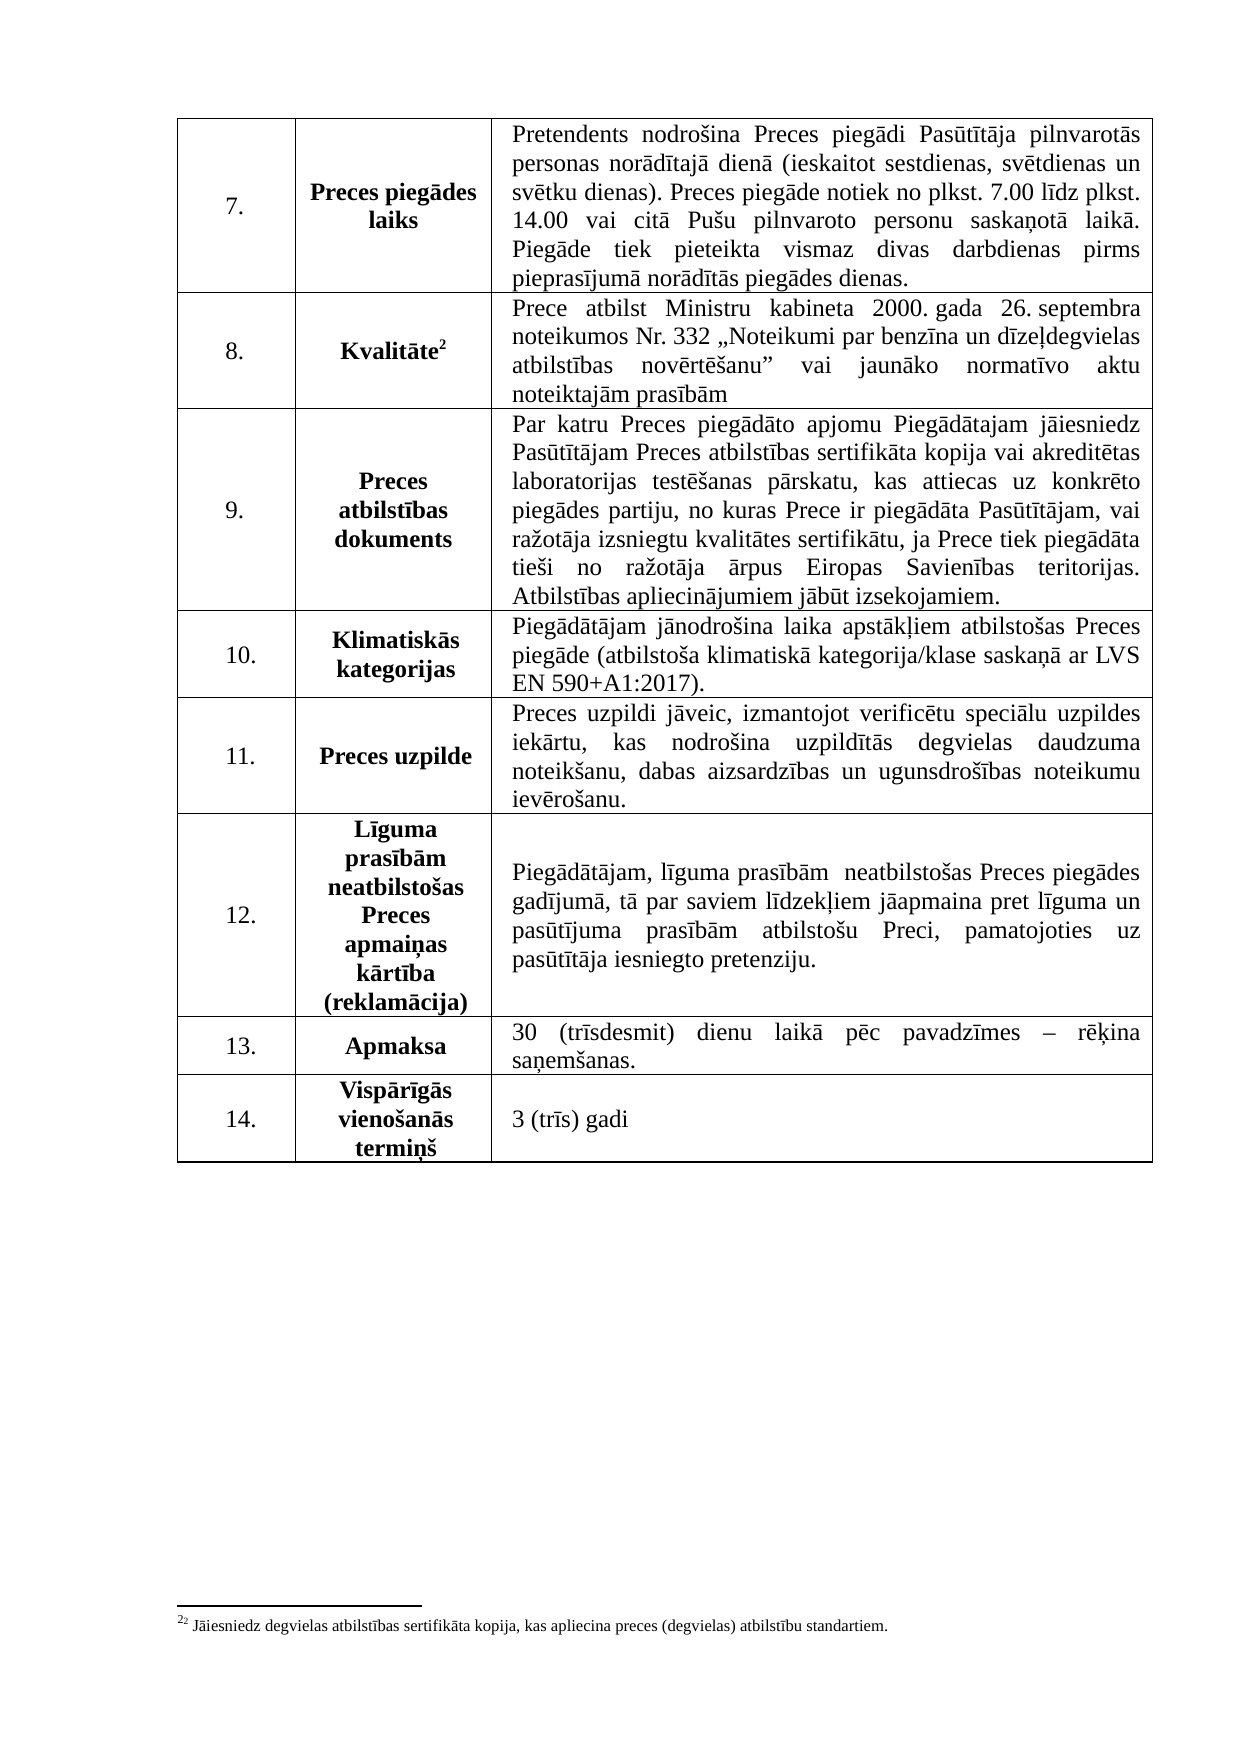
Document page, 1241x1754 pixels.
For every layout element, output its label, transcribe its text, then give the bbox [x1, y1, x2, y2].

table_cell [178, 1017, 295, 1074]
table_cell [178, 611, 295, 697]
table_cell 30 (trīsdesmit) dienu laikā pēc pavadzīmes – rēķina saņemšanas. [492, 1017, 1152, 1074]
table_cell Apmaksa [296, 1017, 491, 1074]
table_cell [178, 1075, 295, 1161]
table_cell Par katru Preces piegādāto apjomu Piegādātajam jāiesniedz Pasūtītājam Preces atbilstības sertifikāta kopija vai akreditētas laboratorijas testēšanas pārskatu, kas attiecas uz konkrēto piegādes partiju, no kuras Prece ir piegādāta Pasūtītājam, vai ražotāja izsniegtu kvalitātes sertifikātu, ja Prece tiek piegādāta tieši no ražotāja ārpus Eiropas Savienības teritorijas. Atbilstības apliecinājumiem jābūt izsekojamiem. [492, 409, 1152, 610]
table_cell Prece atbilst Ministru kabineta 2000. gada 26. septembra noteikumos Nr. 332 „Noteikumi par benzīna un dīzeļdegvielas atbilstības novērtēšanu” vai jaunāko normatīvo aktu noteiktajām prasībām [492, 293, 1152, 408]
table_cell Pretendents nodrošina Preces piegādi Pasūtītāja pilnvarotās personas norādītajā dienā (ieskaitot sestdienas, svētdienas un svētku dienas). Preces piegāde notiek no plkst. 7.00 līdz plkst. 14.00 vai citā Pušu pilnvaroto personu saskaņotā laikā. Piegāde tiek pieteikta vismaz divas darbdienas pirms pieprasījumā norādītās piegādes dienas. [492, 119, 1152, 292]
table_cell [178, 293, 295, 408]
table_cell Klimatiskās kategorijas [296, 611, 491, 697]
table_cell Kvalitāte [296, 293, 491, 408]
table_cell Piegādātājam jānodrošina laika apstākļiem atbilstošas Preces piegāde (atbilstoša klimatiskā kategorija/klase saskaņā ar LVS EN 590+A1:2017). [492, 611, 1152, 697]
table_cell 3 (trīs) gadi [492, 1075, 1152, 1161]
table_cell Vispārīgās vienošanās termiņš [296, 1075, 491, 1161]
table_cell Preces piegādes laiks [296, 119, 491, 292]
table_cell Piegādātājam, līguma prasībām neatbilstošas Preces piegādes gadījumā, tā par saviem līdzekļiem jāapmaina pret līguma un pasūtījuma prasībām atbilstošu Preci, pamatojoties uz pasūtītāja iesniegto pretenziju. [492, 814, 1152, 1016]
table_cell [178, 409, 295, 610]
table_cell Preces atbilstības dokuments [296, 409, 491, 610]
table_cell [178, 814, 295, 1016]
table_cell [178, 119, 295, 292]
table_cell Preces uzpilde [296, 698, 491, 813]
table_cell Preces uzpildi jāveic, izmantojot verificētu speciālu uzpildes iekārtu, kas nodrošina uzpildītās degvielas daudzuma noteikšanu, dabas aizsardzības un ugunsdrošības noteikumu ievērošanu. [492, 698, 1152, 813]
table_cell [178, 698, 295, 813]
table_cell Līguma prasībām neatbilstošas Preces apmaiņas kārtība (reklamācija) [296, 814, 491, 1016]
